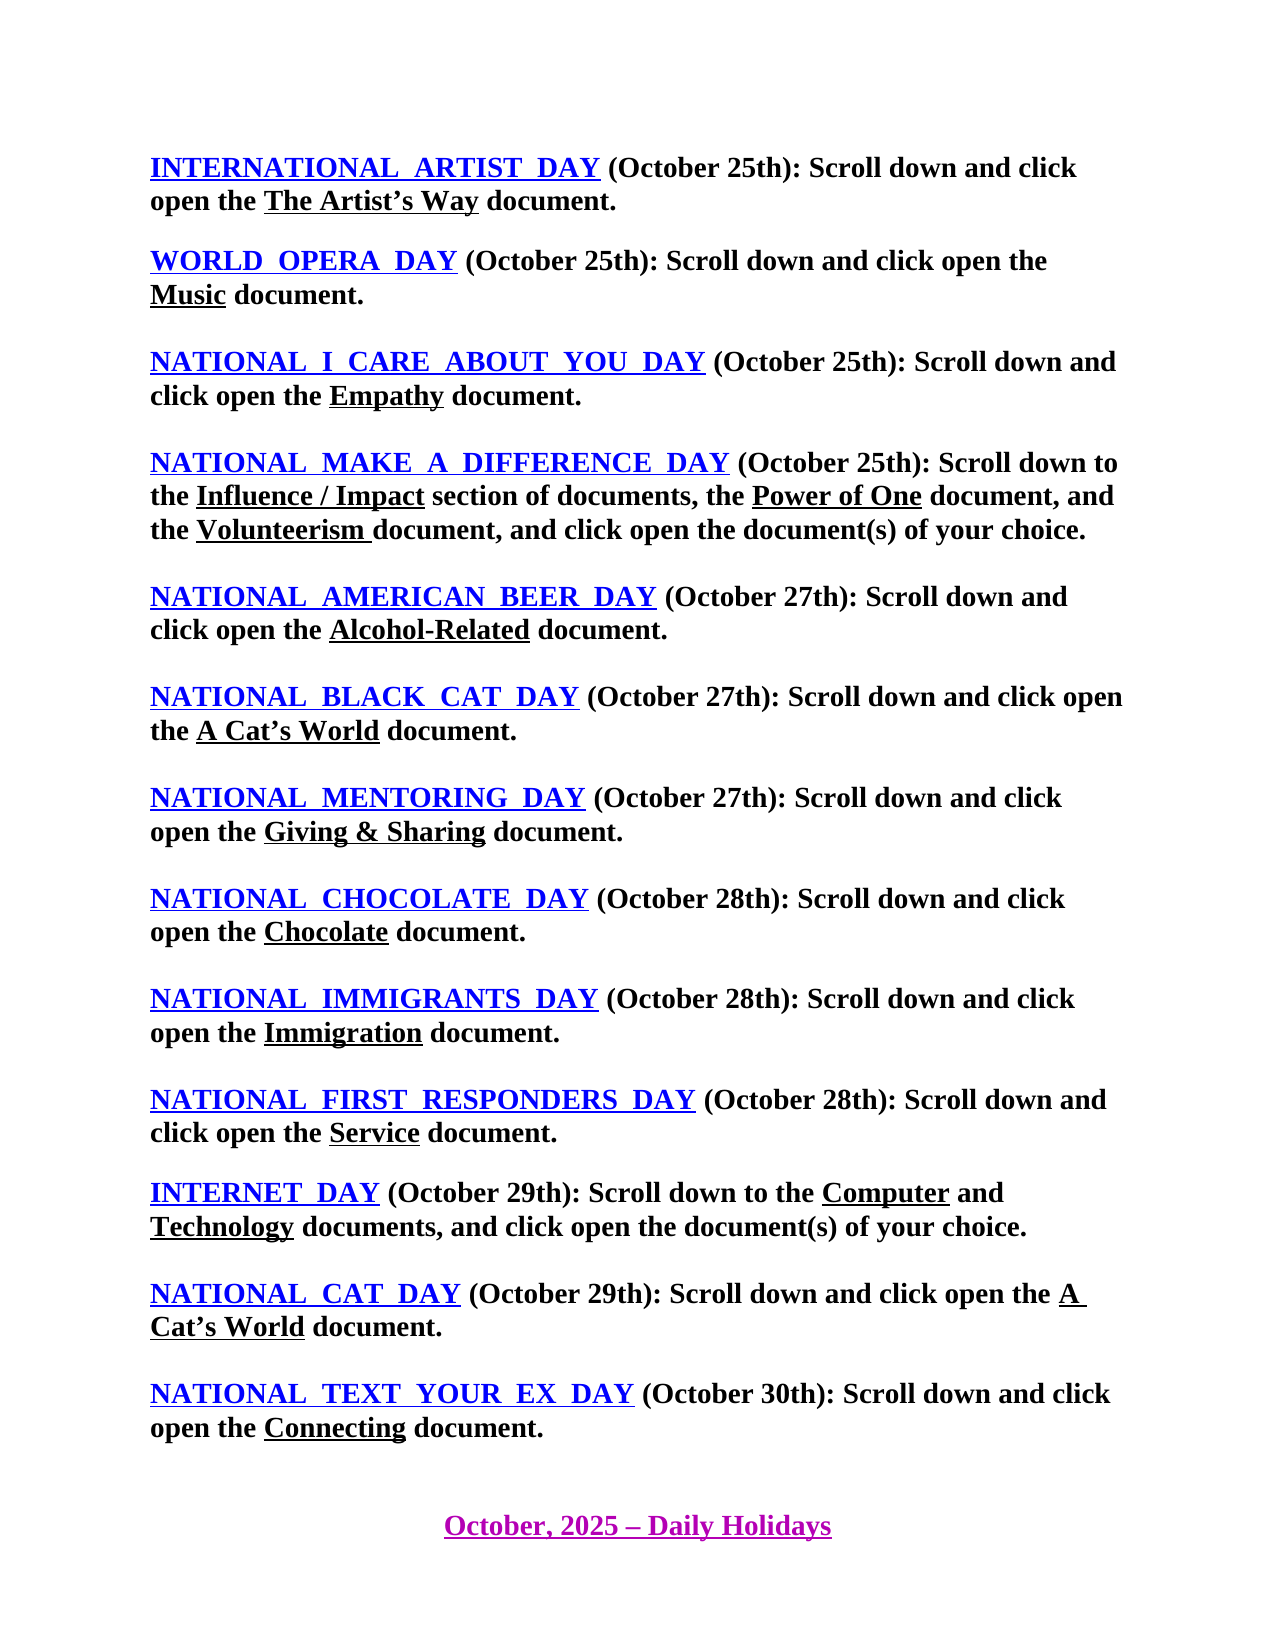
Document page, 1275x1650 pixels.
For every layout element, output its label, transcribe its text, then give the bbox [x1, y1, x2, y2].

text INTERNET DAY (October 29th): Scroll down to the Computer and Technology documents, and click open the document(s) of your choice. [150, 1175, 1125, 1242]
text NATIONAL TEXT YOUR EX DAY (October 30th): Scroll down and click open the Connecting document. [150, 1377, 1125, 1444]
text WORLD OPERA DAY (October 25th): Scroll down and click open the Music document. [150, 243, 1125, 311]
text NATIONAL CHOCOLATE DAY (October 28th): Scroll down and click open the Chocolate document. [150, 881, 1125, 948]
text NATIONAL BLACK CAT DAY (October 27th): Scroll down and click open the A Cat’s World document. [150, 679, 1125, 747]
text NATIONAL AMERICAN BEER DAY (October 27th): Scroll down and click open the Alcohol-Related document. [150, 579, 1125, 646]
text NATIONAL I CARE ABOUT YOU DAY (October 25th): Scroll down and click open the Empathy document. [150, 344, 1125, 411]
text NATIONAL IMMIGRANTS DAY (October 28th): Scroll down and click open the Immigration document. [150, 981, 1125, 1048]
text NATIONAL MENTORING DAY (October 27th): Scroll down and click open the Giving & Sharing document. [150, 780, 1125, 847]
text INTERNATIONAL ARTIST DAY (October 25th): Scroll down and click open the The Artist’s Way document. [150, 150, 1125, 217]
text NATIONAL MAKE A DIFFERENCE DAY (October 25th): Scroll down to the Influence / Impact section of documents, the Power of One document, and the Volunteerism document, and click open the document(s) of your choice. [150, 445, 1125, 545]
text NATIONAL FIRST RESPONDERS DAY (October 28th): Scroll down and click open the Service document. [150, 1082, 1125, 1149]
text NATIONAL CAT DAY (October 29th): Scroll down and click open the A Cat’s World document. [150, 1276, 1125, 1343]
